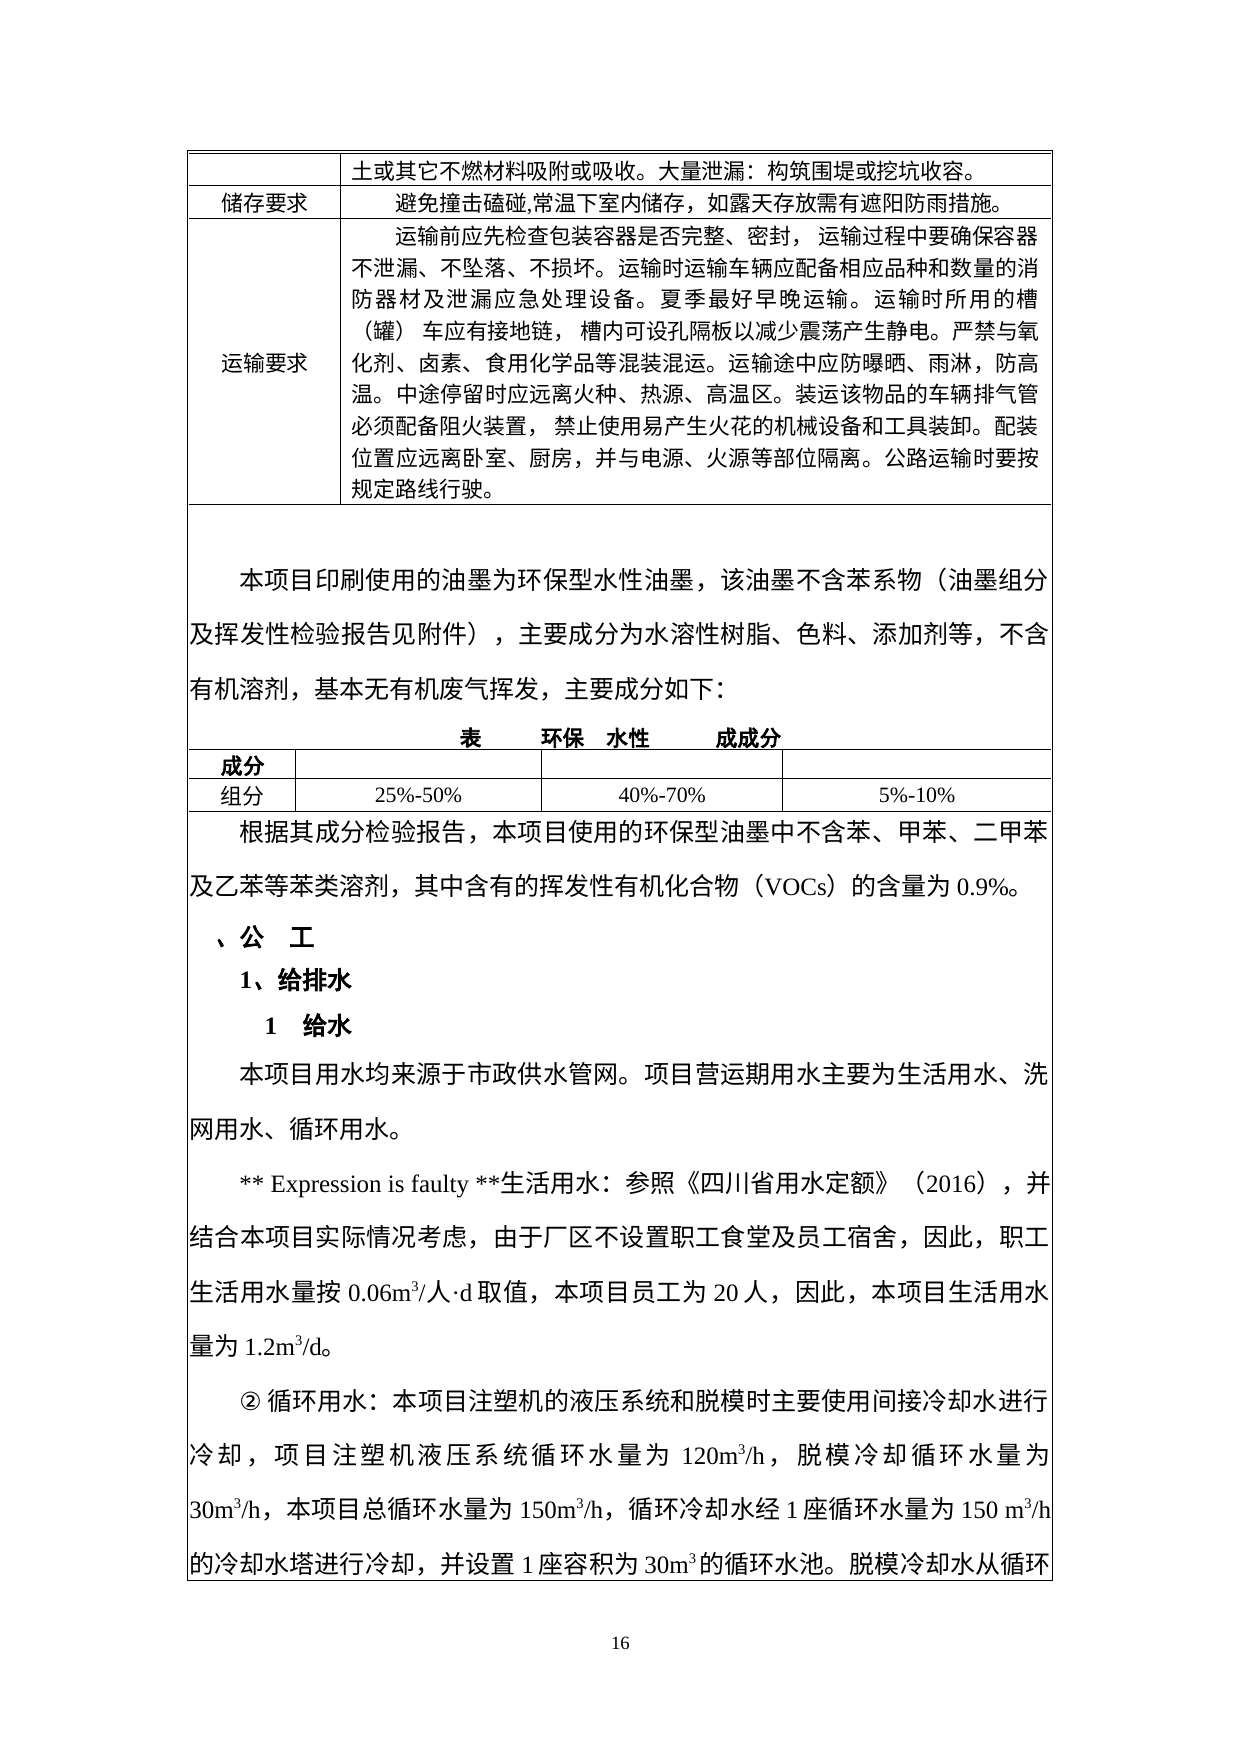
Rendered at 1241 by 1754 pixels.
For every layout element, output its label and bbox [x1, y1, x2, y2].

table_cell [188, 151, 1052, 1580]
